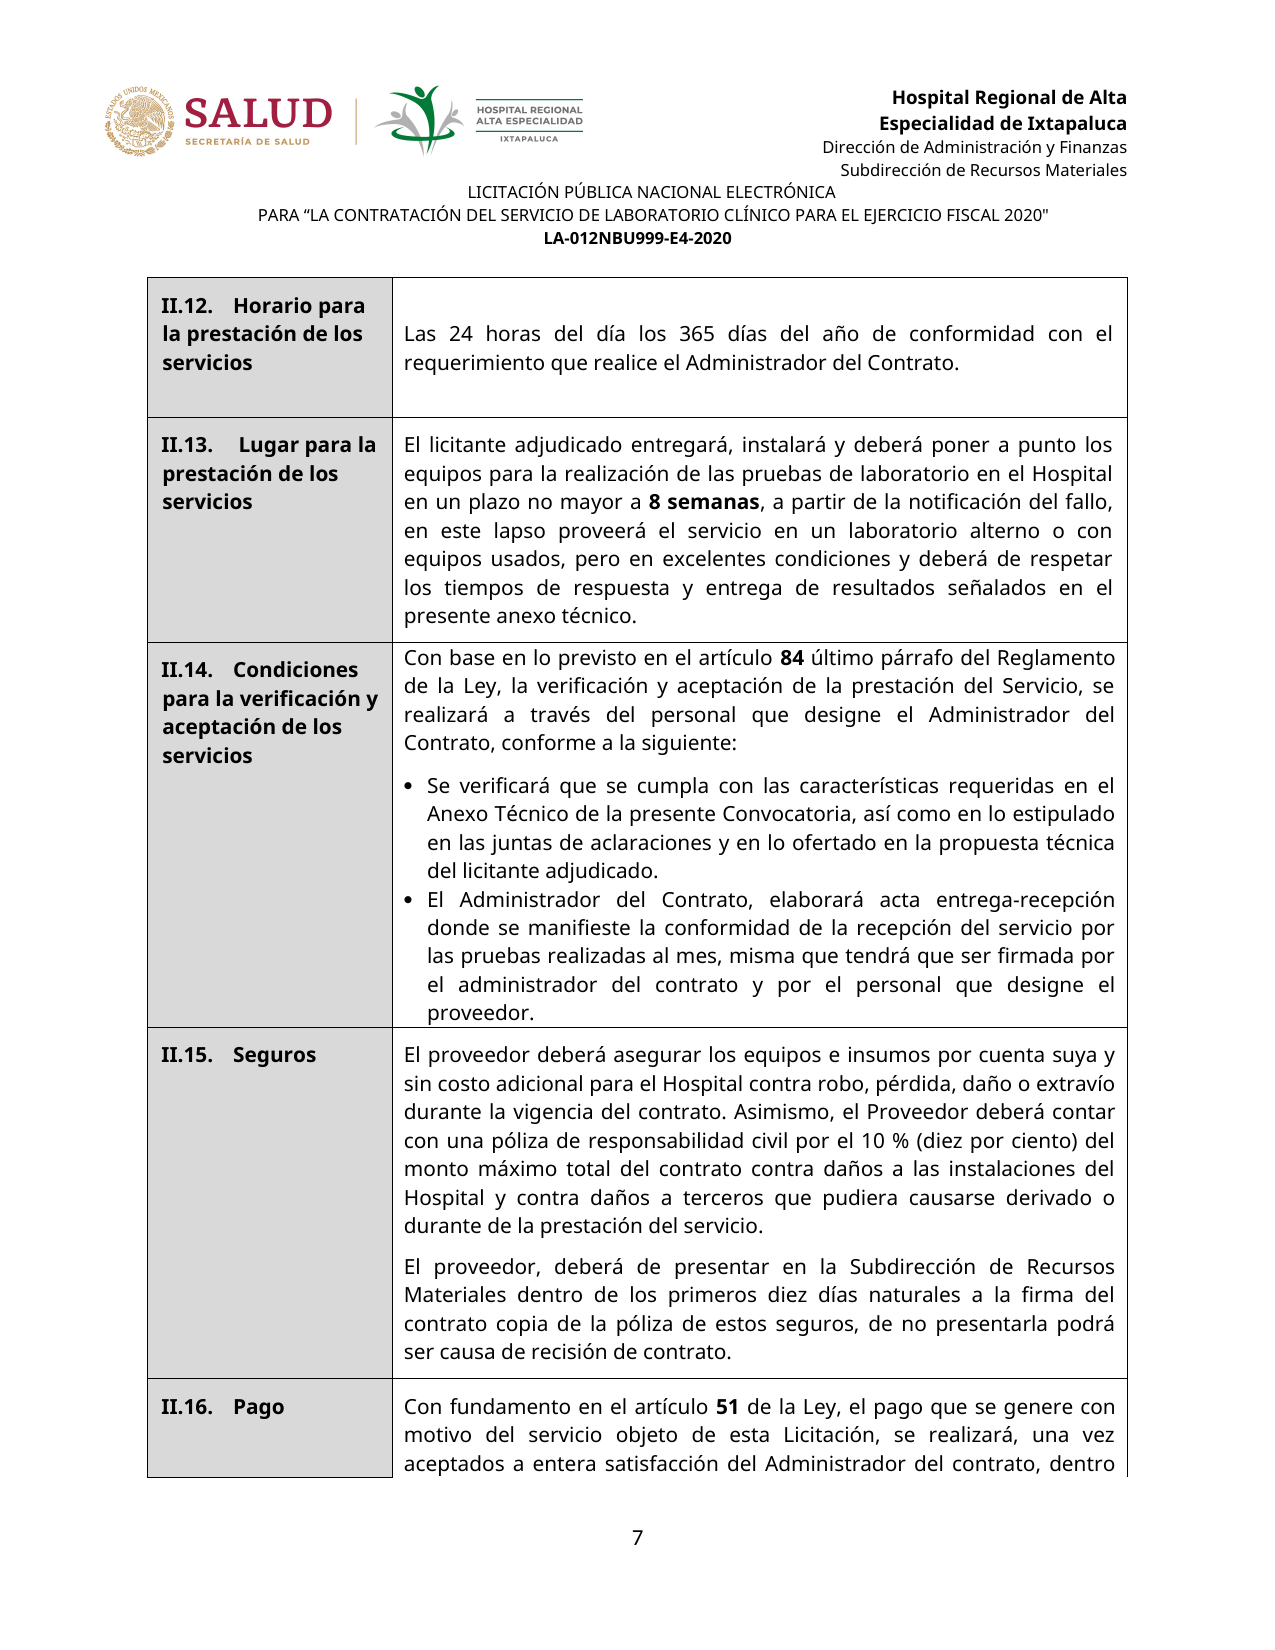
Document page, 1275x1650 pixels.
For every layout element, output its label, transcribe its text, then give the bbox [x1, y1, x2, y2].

table_cell Pago [148, 1379, 392, 1477]
table_cell El licitante adjudicado entregará, instalará y deberá poner a punto los equipos para la realización de las pruebas de laboratorio en el Hospital en un plazo no mayor a 8 semanas, a partir de la notificación del fallo, en este lapso proveerá el servicio en un laboratorio alterno o con equipos usados, pero en excelentes condiciones y deberá de respetar los tiempos de respuesta y entrega de resultados señalados en el presente anexo técnico. [393, 418, 1127, 642]
picture [78, 61, 625, 176]
table_cell El proveedor deberá asegurar los equipos e insumos por cuenta suya y sin costo adicional para el Hospital contra robo, pérdida, daño o extravío durante la vigencia del contrato. Asimismo, el Proveedor deberá contar con una póliza de responsabilidad civil por el 10 % (diez por ciento) del monto máximo total del contrato contra daños a las instalaciones del Hospital y contra daños a terceros que pudiera causarse derivado o durante de la prestación del servicio. El proveedor, deberá de presentar en la Subdirección de Recursos Materiales dentro de los primeros diez días naturales a la firma del contrato copia de la póliza de estos seguros, de no presentarla podrá ser causa de recisión de contrato. [393, 1028, 1127, 1378]
table_cell Con base en lo previsto en el artículo 84 último párrafo del Reglamento de la Ley, la verificación y aceptación de la prestación del Servicio, se realizará a través del personal que designe el Administrador del Contrato, conforme a la siguiente: Se verificará que se cumpla con las características requeridas en el Anexo Técnico de la presente Convocatoria, así como en lo estipulado en las juntas de aclaraciones y en lo ofertado en la propuesta técnica del licitante adjudicado. El Administrador del Contrato, elaborará acta entrega-recepción donde se manifieste la conformidad de la recepción del servicio por las pruebas realizadas al mes, misma que tendrá que ser firmada por el administrador del contrato y por el personal que designe el proveedor. [393, 643, 1127, 1027]
table_cell Horario para la prestación de los servicios [148, 278, 392, 417]
table_cell Lugar para la prestación de los servicios [148, 418, 392, 642]
table_cell Las 24 horas del día los 365 días del año de conformidad con el requerimiento que realice el Administrador del Contrato. [393, 278, 1127, 417]
table_cell Condiciones para la verificación y aceptación de los servicios [148, 643, 392, 1027]
table_cell Seguros [148, 1028, 392, 1378]
